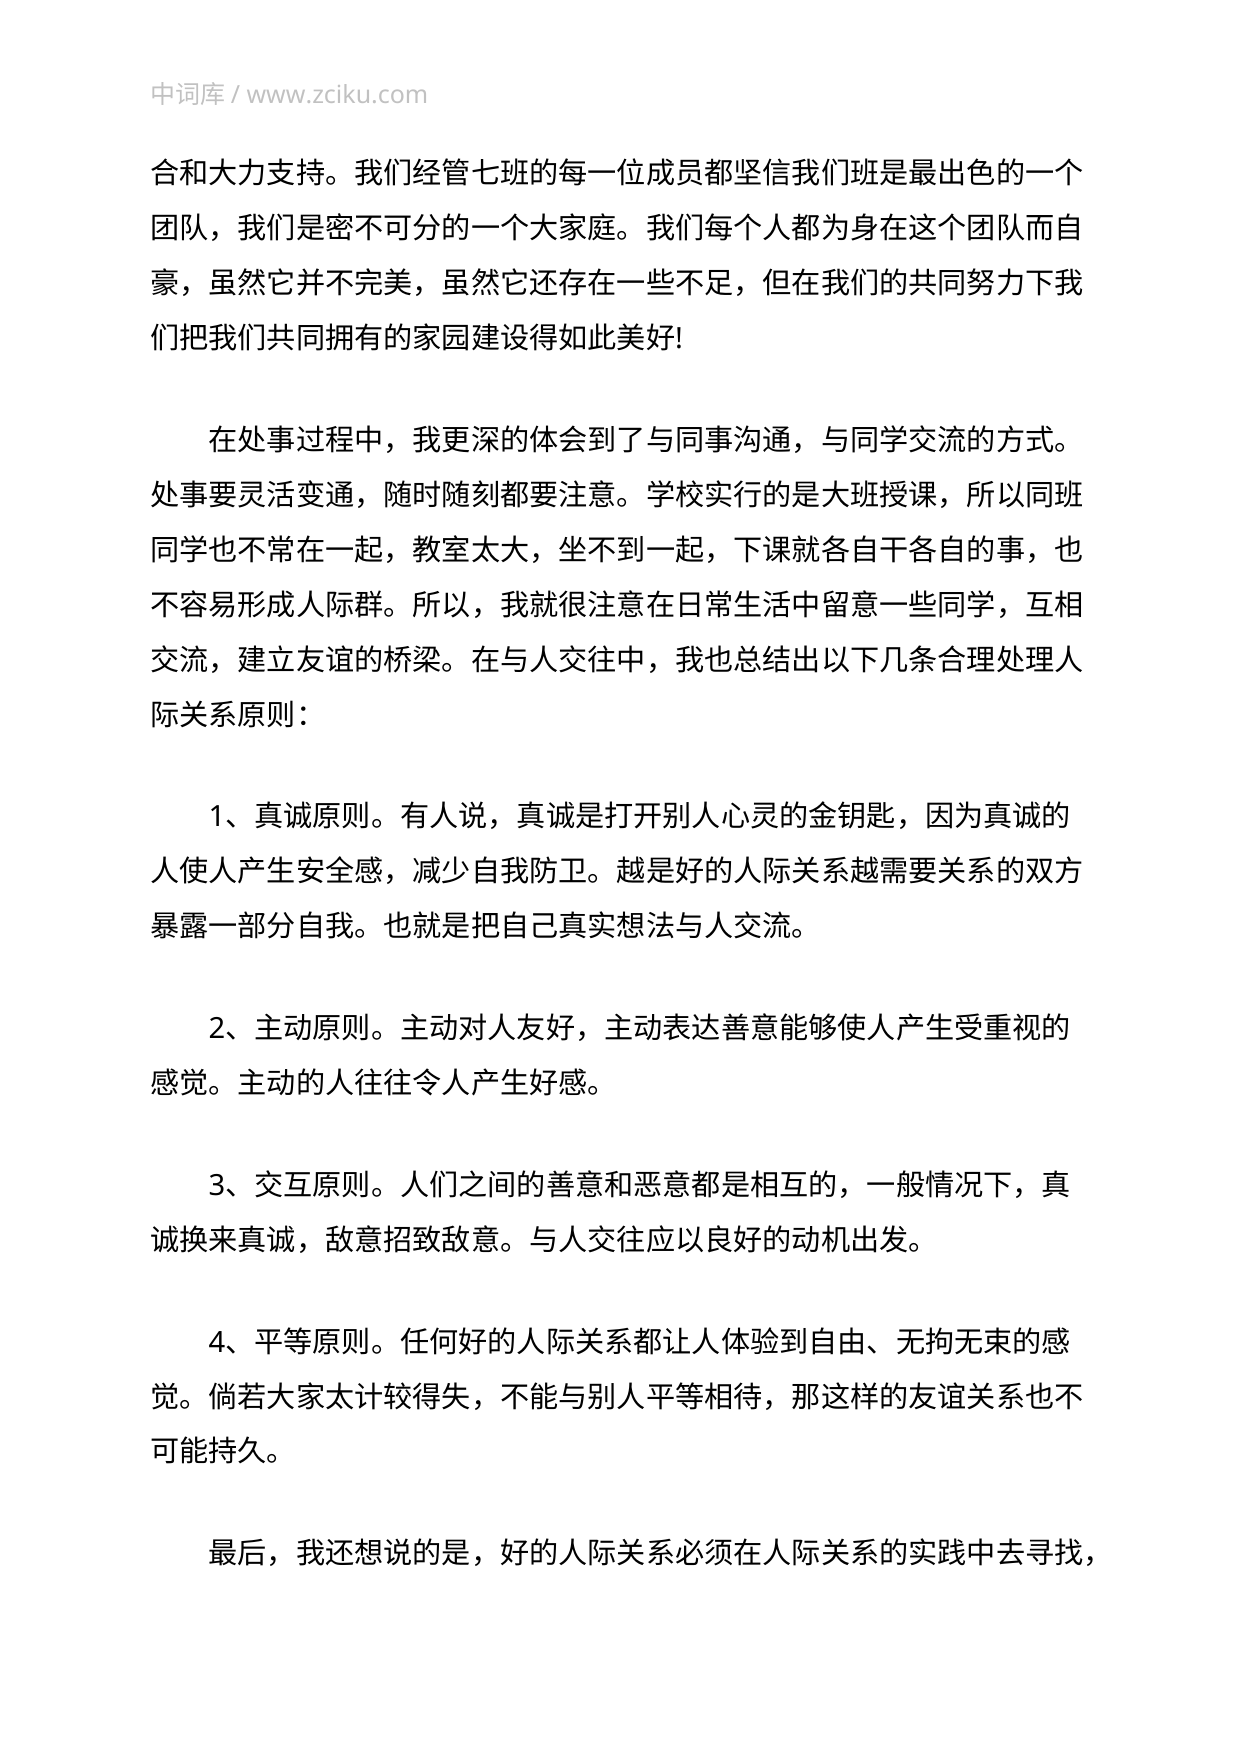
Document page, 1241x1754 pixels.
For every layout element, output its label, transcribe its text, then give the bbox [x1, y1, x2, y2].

text 3、交互原则。人们之间的善意和恶意都是相互的，一般情况下，真诚换来真诚，敌意招致敌意。与人交往应以良好的动机出发。 [150, 1161, 1090, 1259]
text 1、真诚原则。有人说，真诚是打开别人心灵的金钥匙，因为真诚的人使人产生安全感，减少自我防卫。越是好的人际关系越需要关系的双方暴露一部分自我。也就是把自己真实想法与人交流。 [150, 793, 1090, 945]
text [150, 1530, 1090, 1572]
text 2、主动原则。主动对人友好，主动表达善意能够使人产生受重视的感觉。主动的人往往令人产生好感。 [150, 1004, 1090, 1102]
text 在处事过程中，我更深的体会到了与同事沟通，与同学交流的方式。处事要灵活变通，随时随刻都要注意。学校实行的是大班授课，所以同班同学也不常在一起，教室太大，坐不到一起，下课就各自干各自的事，也不容易形成人际群。所以，我就很注意在日常生活中留意一些同学，互相交流，建立友谊的桥梁。在与人交往中，我也总结出以下几条合理处理人际关系原则： [150, 417, 1090, 733]
text 4、平等原则。任何好的人际关系都让人体验到自由、无拘无束的感觉。倘若大家太计较得失，不能与别人平等相待，那这样的友谊关系也不可能持久。 [150, 1318, 1090, 1470]
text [150, 150, 1090, 357]
